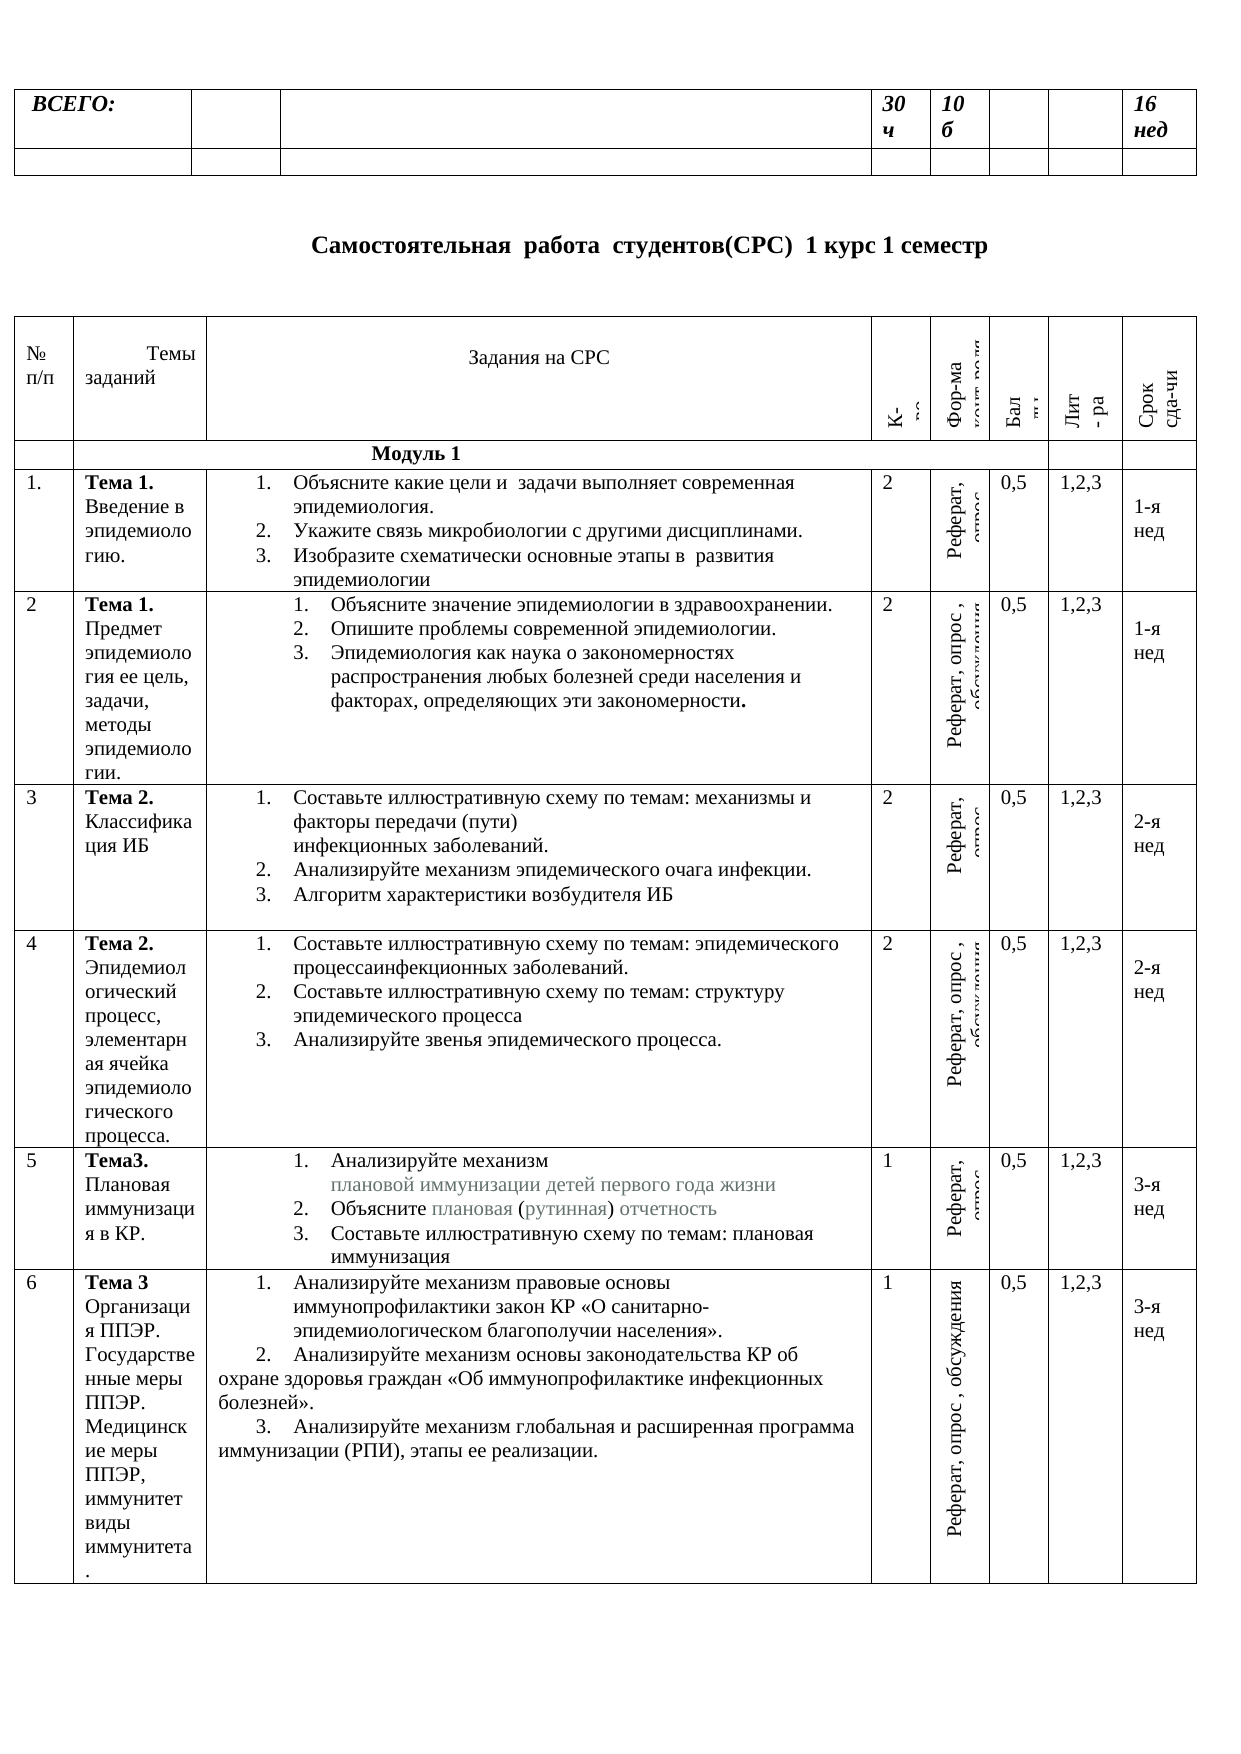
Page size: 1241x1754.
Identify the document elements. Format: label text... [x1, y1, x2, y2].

table_cell 1 [872, 1148, 930, 1268]
table_cell Составьте иллюстративную схему по темам: эпидемического процессаинфекционных заболеваний. Составьте иллюстративную схему по темам: структуру эпидемического процесса Анализируйте звенья эпидемического процесса. [207, 931, 871, 1147]
text Самостоятельная работа студентов(СРС) 1 курс 1 семестр [118, 230, 1181, 259]
table_cell Тема3. Плановая иммунизация в КР. [74, 1148, 206, 1268]
table_header К- -во час [872, 317, 930, 440]
table_header Срок сда-чи [1123, 317, 1196, 440]
table_cell 1,2,3 [1049, 785, 1122, 929]
table_cell 6 [15, 1270, 73, 1582]
table_cell Реферат, опрос , обсуждения [931, 785, 989, 929]
table_header № п/п [15, 317, 73, 440]
table_cell Тема 2. Классификация ИБ [74, 785, 206, 929]
table_cell 1-я нед [1123, 470, 1196, 591]
table_cell 10 б [931, 90, 989, 148]
table_cell 2-я нед [1123, 785, 1196, 929]
table_cell 2 [872, 470, 930, 591]
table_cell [931, 1270, 989, 1582]
table_cell Реферат, опрос , обсуждения [931, 470, 989, 591]
table_cell [281, 90, 871, 148]
table_cell [15, 441, 73, 469]
table_cell 2-я нед [1123, 931, 1196, 1147]
table_cell Тема 1. Предмет эпидемиология ее цель, задачи, методы эпидемиологии. [74, 592, 206, 784]
table_cell [1049, 90, 1122, 148]
table_cell 1,2,3 [1049, 1270, 1122, 1582]
table_cell [15, 149, 191, 175]
table_cell 1,2,3 [1049, 1148, 1122, 1268]
table_cell 2 [872, 931, 930, 1147]
table_cell [990, 149, 1048, 175]
table_header Бал -лы [990, 317, 1048, 440]
table_header Темы заданий [74, 317, 206, 440]
table_cell [1049, 441, 1122, 469]
table_cell Реферат, опрос , обсуждения [931, 931, 989, 1147]
table_cell Тема 2. Эпидемиологический процесс, элементарная ячейка эпидемиологического процесса. [74, 931, 206, 1147]
table_cell Тема 3 Организация ППЭР. Государственные меры ППЭР. Медицинские меры ППЭР, иммунитет виды иммунитета. [74, 1270, 206, 1582]
table_cell [872, 149, 930, 175]
table_cell 0,5 [990, 785, 1048, 929]
table_cell 3-я нед [1123, 1148, 1196, 1268]
table_header Фор-ма конт-роля [931, 317, 989, 440]
table_cell Объясните какие цели и задачи выполняет современная эпидемиология. Укажите связь микробиологии с другими дисциплинами. Изобразите схематически основные этапы в развития эпидемиологии [207, 470, 871, 591]
table_cell Реферат, опрос , обсуждения [931, 592, 989, 784]
table_cell 30 ч [872, 90, 930, 148]
table_cell 1-я нед [1123, 592, 1196, 784]
table_cell 0,5 [990, 931, 1048, 1147]
table_cell [931, 149, 989, 175]
table_cell [192, 90, 280, 148]
table_cell 2 [15, 592, 73, 784]
table_cell 2 [872, 785, 930, 929]
table_cell 0,5 [990, 1148, 1048, 1268]
table_cell [281, 149, 871, 175]
table_cell 1 [872, 1270, 930, 1582]
table_cell Анализируйте механизм плановой иммунизации детей первого года жизни Объясните плановая (рутинная) отчетность Составьте иллюстративную схему по темам: плановая иммунизация [207, 1148, 871, 1268]
table_cell Реферат, опрос , обсуждения [931, 1148, 989, 1268]
table_cell Модуль 1 [74, 441, 1048, 469]
table_cell [1049, 149, 1122, 175]
table_cell [192, 149, 280, 175]
table_cell Тема 1. Введение в эпидемиологию. [74, 470, 206, 591]
table_header Задания на СРС [207, 317, 871, 440]
table_cell 5 [15, 1148, 73, 1268]
table_cell 0,5 [990, 592, 1048, 784]
table_cell [1123, 441, 1196, 469]
table_cell 1,2,3 [1049, 931, 1122, 1147]
table_cell 3-я нед [1123, 1270, 1196, 1582]
table_cell 3 [15, 785, 73, 929]
table_cell [1123, 149, 1196, 175]
table_cell 1,2,3 [1049, 592, 1122, 784]
table_cell ВСЕГО: [15, 90, 191, 148]
table_cell 1,2,3 [1049, 470, 1122, 591]
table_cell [207, 1270, 871, 1582]
table_cell 4 [15, 931, 73, 1147]
table_cell Объясните значение эпидемиологии в здравоохранении. Опишите проблемы современной эпидемиологии. Эпидемиология как наука о закономерностях распространения любых болезней среди населения и факторах, определяющих эти закономерности. [207, 592, 871, 784]
table_cell 16 нед [1123, 90, 1196, 148]
table_cell 1. [15, 470, 73, 591]
table_cell 0,5 [990, 1270, 1048, 1582]
table_cell [990, 90, 1048, 148]
table_cell 0,5 [990, 470, 1048, 591]
table_cell 2 [872, 592, 930, 784]
table_header Лит - ра [1049, 317, 1122, 440]
table_cell Составьте иллюстративную схему по темам: механизмы и факторы передачи (пути) инфекционных заболеваний. Анализируйте механизм эпидемического очага инфекции. Алгоритм характеристики возбудителя ИБ [207, 785, 871, 929]
